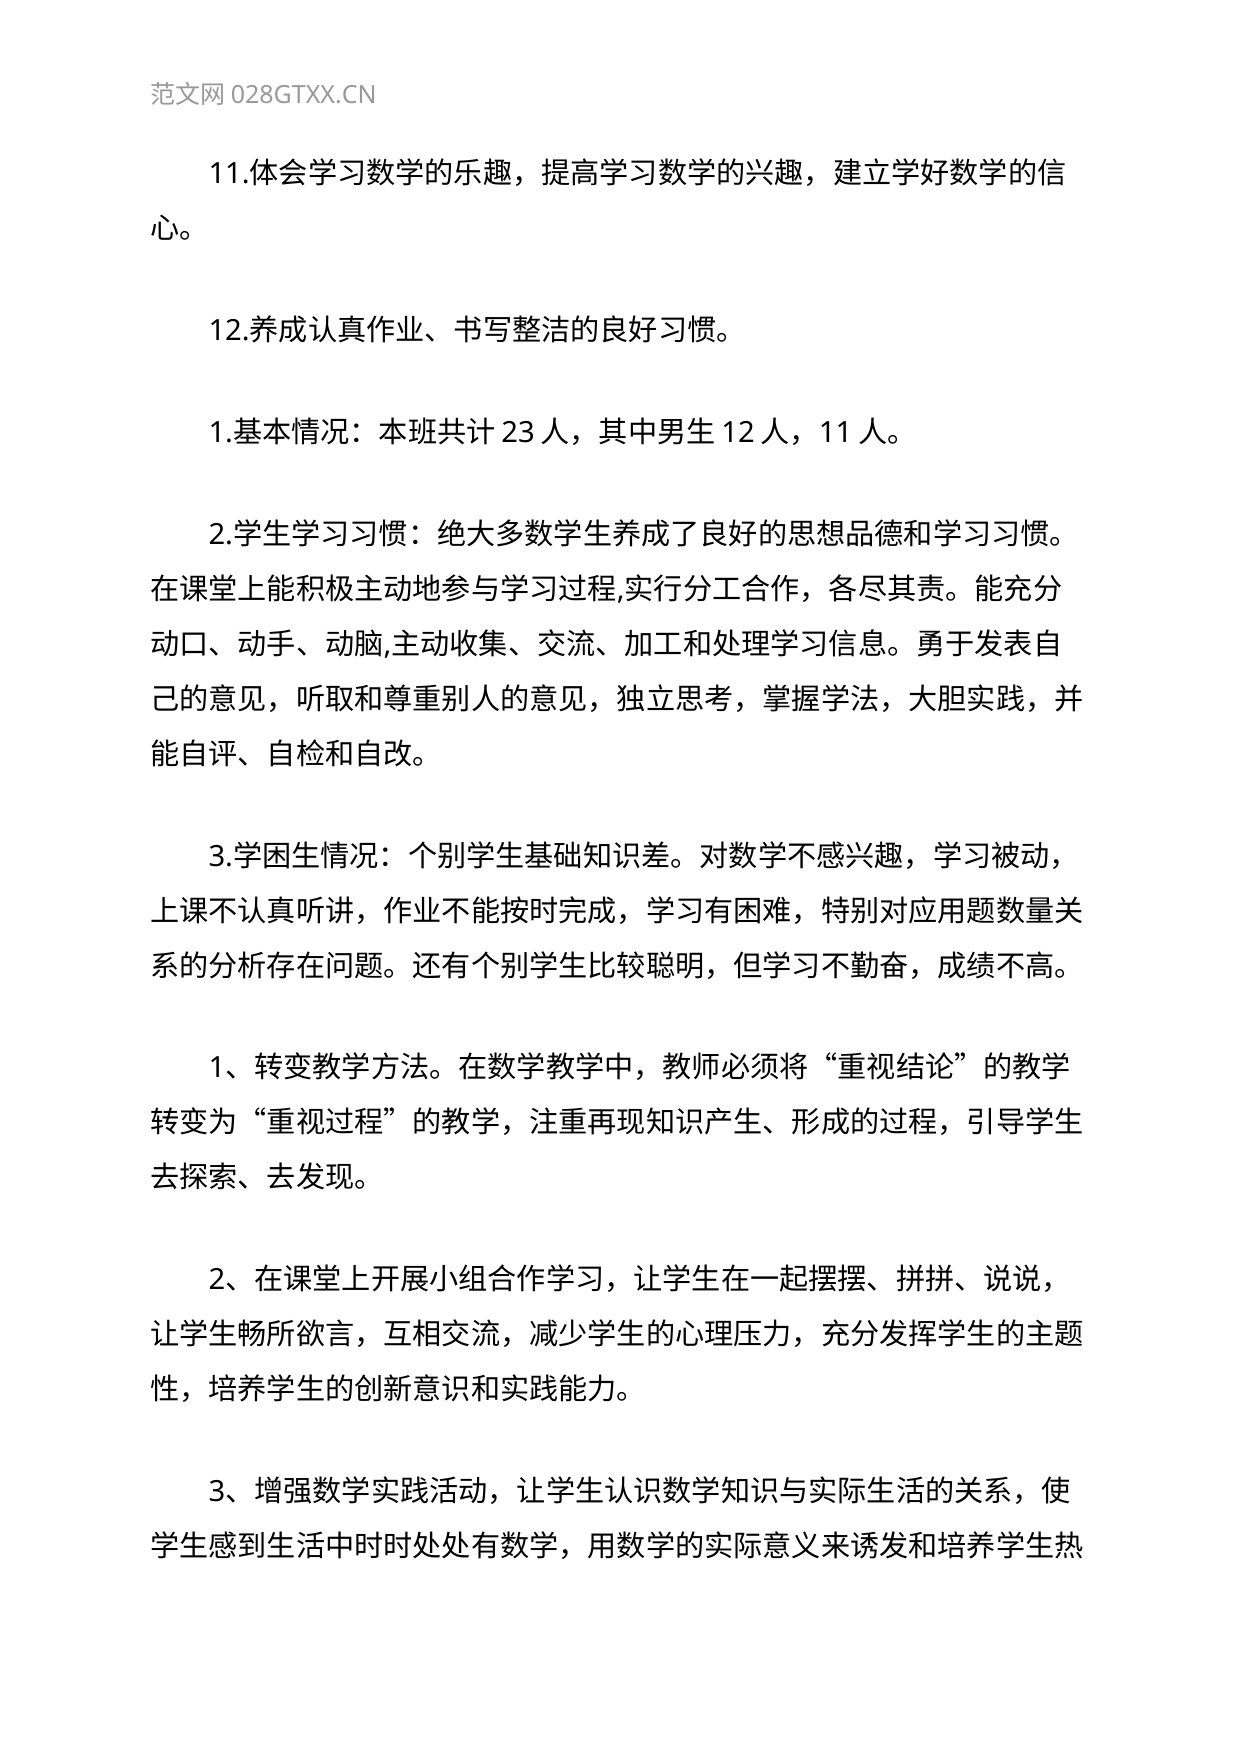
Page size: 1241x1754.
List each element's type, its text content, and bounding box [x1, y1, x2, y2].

text 11.体会学习数学的乐趣，提高学习数学的兴趣，建立学好数学的信心。 [150, 150, 1090, 247]
text 1、转变教学方法。在数学教学中，教师必须将“重视结论”的教学转变为“重视过程”的教学，注重再现知识产生、形成的过程，引导学生去探索、去发现。 [150, 1044, 1090, 1196]
text 2.学生学习习惯：绝大多数学生养成了良好的思想品德和学习习惯。在课堂上能积极主动地参与学习过程,实行分工合作，各尽其责。能充分动口、动手、动脑,主动收集、交流、加工和处理学习信息。勇于发表自己的意见，听取和尊重别人的意见，独立思考，掌握学法，大胆实践，并能自评、自检和自改。 [150, 511, 1090, 773]
text 1.基本情况：本班共计23人，其中男生12人，11人。 [150, 409, 1090, 451]
text 12.养成认真作业、书写整洁的良好习惯。 [150, 307, 1090, 349]
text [150, 1467, 1090, 1565]
text 3.学困生情况：个别学生基础知识差。对数学不感兴趣，学习被动，上课不认真听讲，作业不能按时完成，学习有困难，特别对应用题数量关系的分析存在问题。还有个别学生比较聪明，但学习不勤奋，成绩不高。 [150, 832, 1090, 984]
text 2、在课堂上开展小组合作学习，让学生在一起摆摆、拼拼、说说，让学生畅所欲言，互相交流，减少学生的心理压力，充分发挥学生的主题性，培养学生的创新意识和实践能力。 [150, 1256, 1090, 1408]
